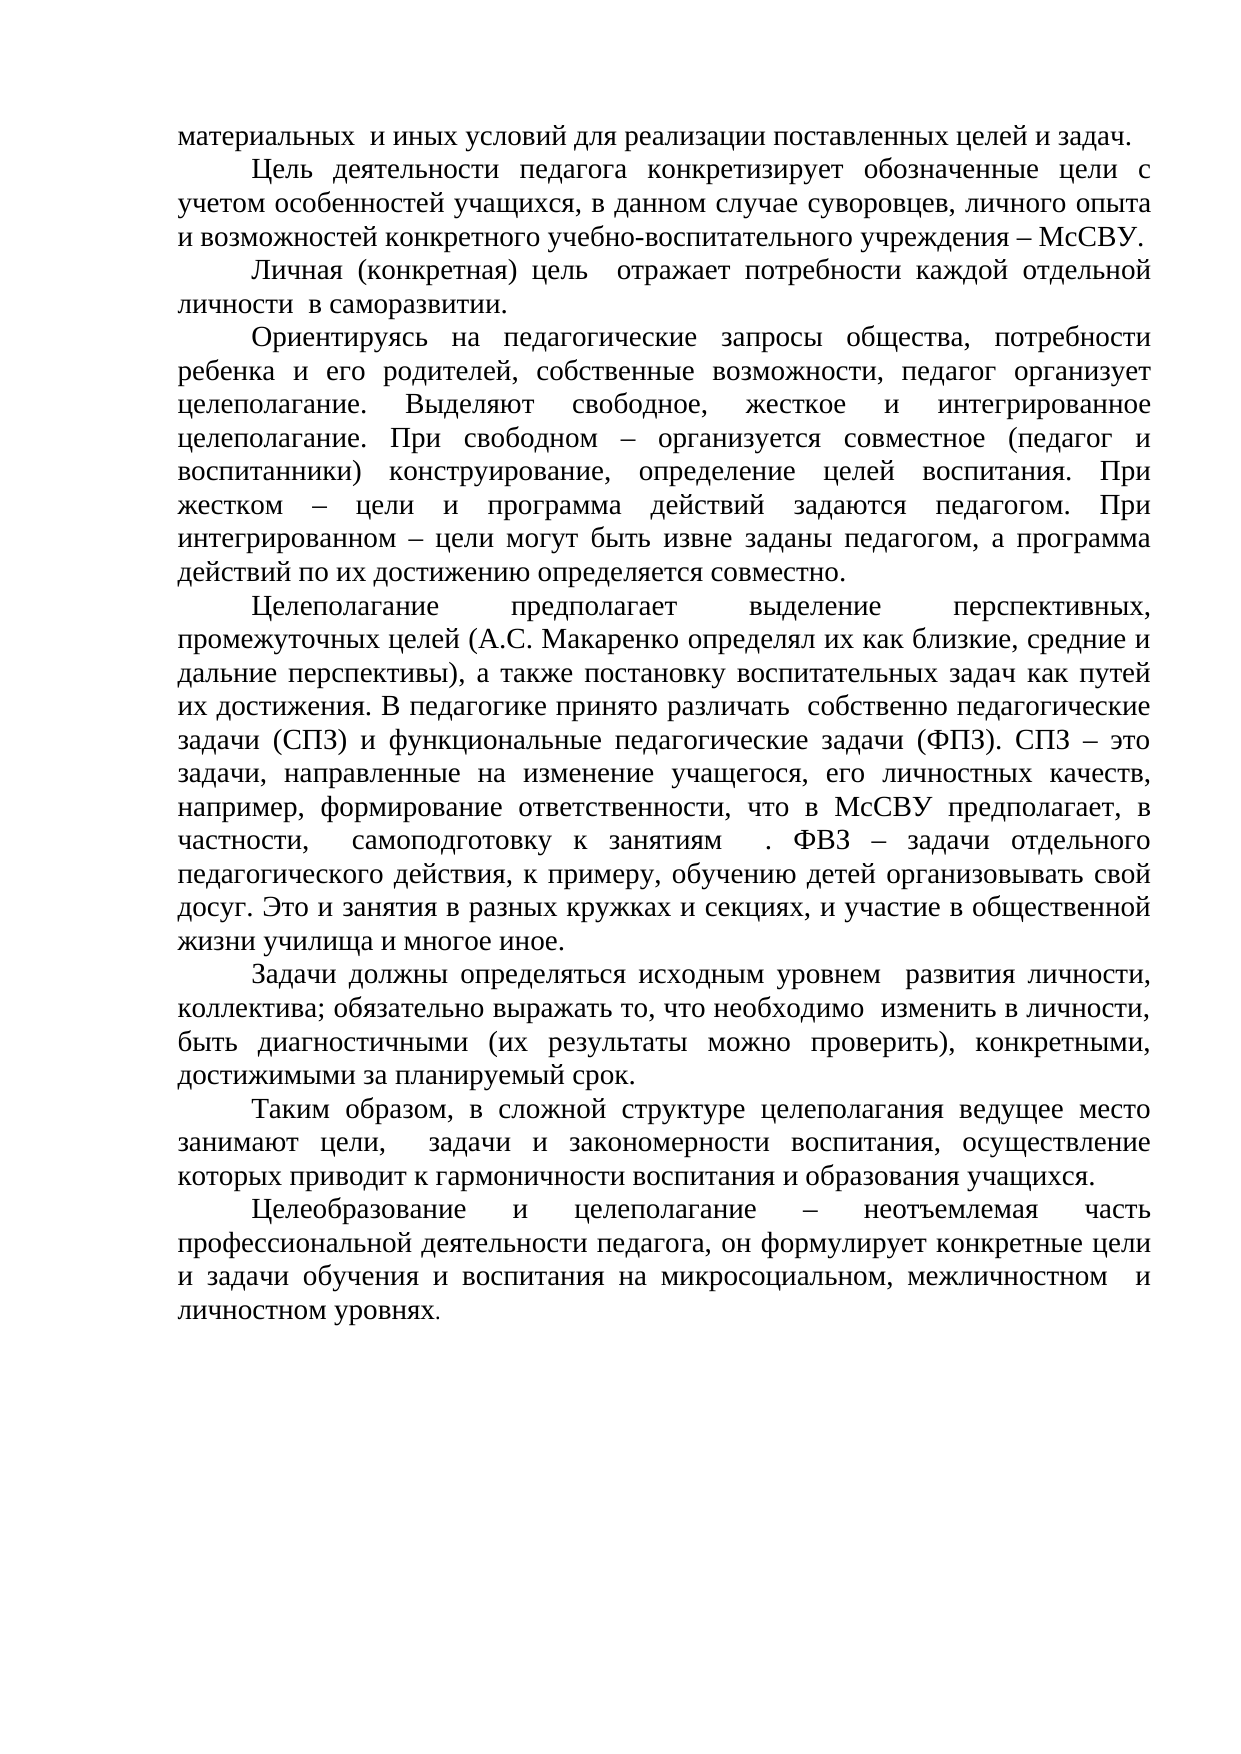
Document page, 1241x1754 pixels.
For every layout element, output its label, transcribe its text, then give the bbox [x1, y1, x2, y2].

text Личная (конкретная) цель отражает потребности каждой отдельной личности в саморазвитии. [177, 252, 1152, 319]
text Целеполагание предполагает выделение перспективных, промежуточных целей (А.С. Макаренко определял их как близкие, средние и дальние перспективы), а также постановку воспитательных задач как путей их достижения. В педагогике принято различать собственно педагогические задачи (СПЗ) и функциональные педагогические задачи (ФПЗ). СПЗ – это задачи, направленные на изменение учащегося, его личностных качеств, например, формирование ответственности, что в МсСВУ предполагает, в частности, самоподготовку к занятиям . ФВЗ – задачи отдельного педагогического действия, к примеру, обучению детей организовывать свой досуг. Это и занятия в разных кружках и секциях, и участие в общественной жизни училища и многое иное. [177, 588, 1152, 957]
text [177, 118, 1152, 152]
text Таким образом, в сложной структуре целеполагания ведущее место занимают цели, задачи и закономерности воспитания, осуществление которых приводит к гармоничности воспитания и образования учащихся. [177, 1091, 1152, 1191]
text Задачи должны определяться исходным уровнем развития личности, коллектива; обязательно выражать то, что необходимо изменить в личности, быть диагностичными (их результаты можно проверить), конкретными, достижимыми за планируемый срок. [177, 957, 1152, 1091]
text Цель деятельности педагога конкретизирует обозначенные цели с учетом особенностей учащихся, в данном случае суворовцев, личного опыта и возможностей конкретного учебно-воспитательного учреждения – МсСВУ. [177, 152, 1152, 252]
text Ориентируясь на педагогические запросы общества, потребности ребенка и его родителей, собственные возможности, педагог организует целеполагание. Выделяют свободное, жесткое и интегрированное целеполагание. При свободном – организуется совместное (педагог и воспитанники) конструирование, определение целей воспитания. При жестком – цели и программа действий задаются педагогом. При интегрированном – цели могут быть извне заданы педагогом, а программа действий по их достижению определяется совместно. [177, 319, 1152, 588]
text Целеобразование и целеполагание – неотъемлемая часть профессиональной деятельности педагога, он формулирует конкретные цели и задачи обучения и воспитания на микросоциальном, межличностном и личностном уровнях. [177, 1191, 1152, 1326]
